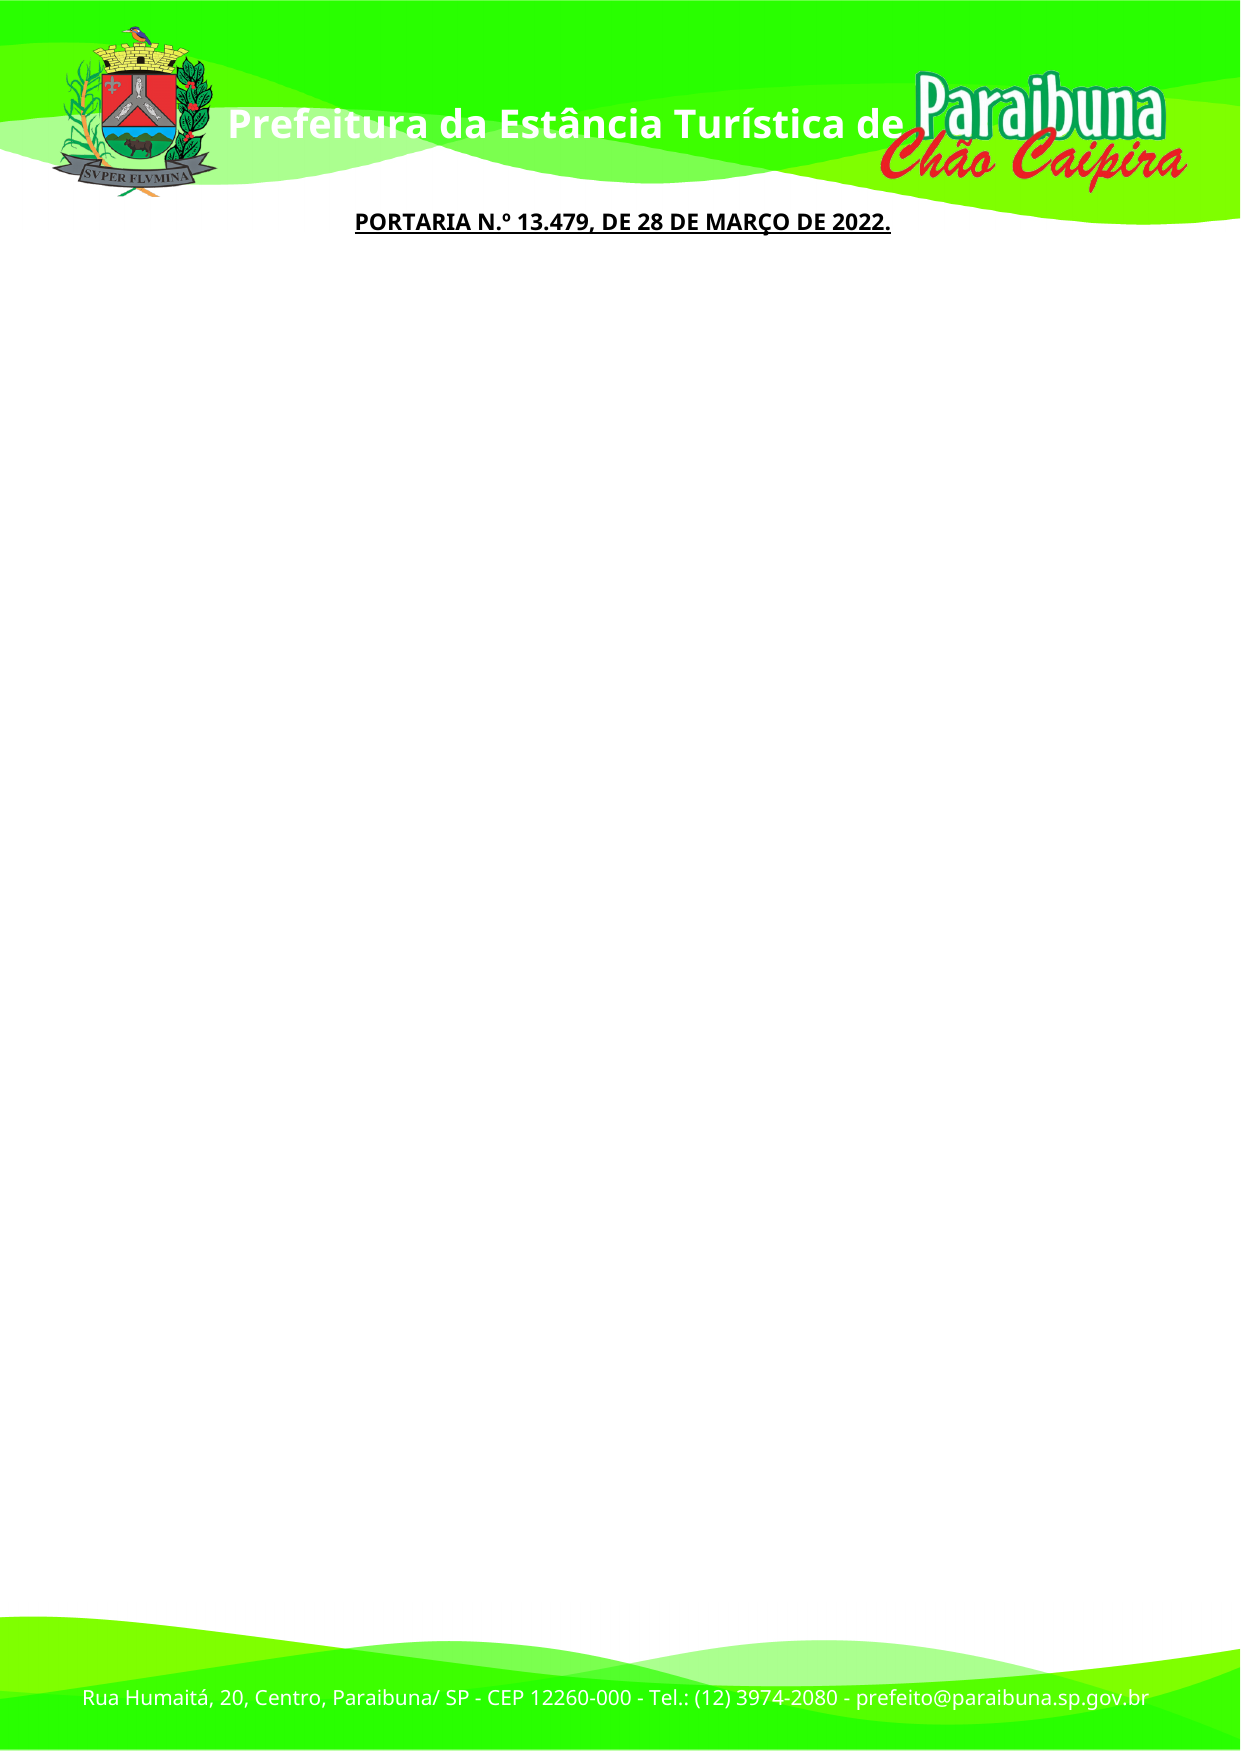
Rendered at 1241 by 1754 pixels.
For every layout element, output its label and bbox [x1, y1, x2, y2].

picture [0, 1602, 1241, 1751]
picture [0, 0, 1241, 232]
